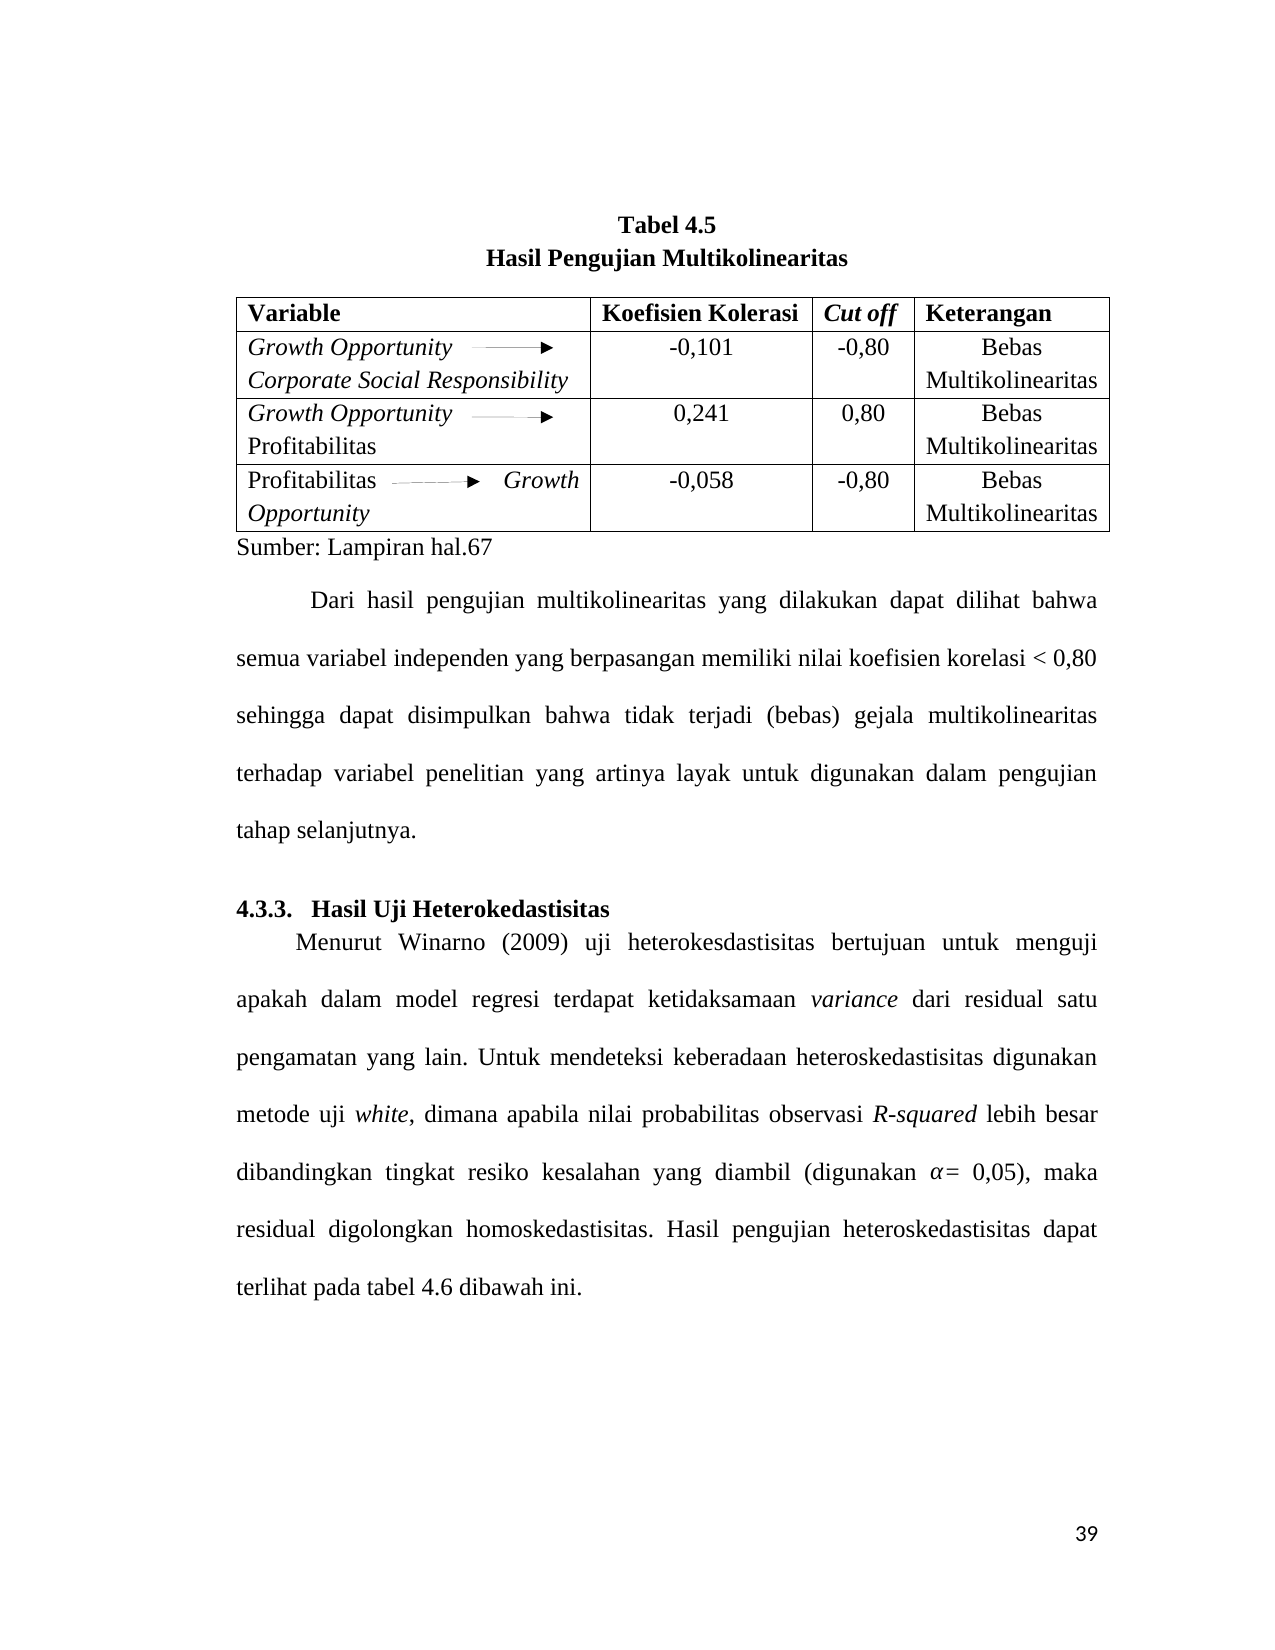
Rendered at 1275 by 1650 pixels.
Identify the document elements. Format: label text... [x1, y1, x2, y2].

table_cell -0,058 [591, 465, 812, 531]
table_cell 0,241 [591, 399, 812, 464]
text Hasil Pengujian Multikolinearitas [236, 243, 1098, 272]
table_cell Profitabilitas Growth Opportunity [237, 465, 590, 531]
text Menurut Winarno (2009) uji heterokesdastisitas bertujuan untuk menguji apakah dalam model regresi terdapat ketidaksamaan variance dari residual satu pengamatan yang lain. Untuk mendeteksi keberadaan heteroskedastisitas digunakan metode uji white, dimana apabila nilai probabilitas observasi R-squared lebih besar dibandingkan tingkat resiko kesalahan yang diambil (digunakan = 0,05), maka residual digolongkan homoskedastisitas. Hasil pengujian heteroskedastisitas dapat terlihat pada tabel 4.6 dibawah ini. [236, 927, 1098, 1301]
table_cell Growth Opportunity Corporate Social Responsibility [237, 332, 590, 397]
text Tabel 4.5 [236, 210, 1098, 239]
table_header Variable [237, 298, 590, 331]
table_cell -0,101 [591, 332, 812, 397]
table_cell Bebas Multikolinearitas [915, 332, 1109, 397]
table_header Cut off [813, 298, 914, 331]
table_cell Growth Opportunity Profitabilitas [237, 399, 590, 464]
text Dari hasil pengujian multikolinearitas yang dilakukan dapat dilihat bahwa semua variabel independen yang berpasangan memiliki nilai koefisien korelasi < 0,80 sehingga dapat disimpulkan bahwa tidak terjadi (bebas) gejala multikolinearitas terhadap variabel penelitian yang artinya layak untuk digunakan dalam pengujian tahap selanjutnya. [236, 586, 1098, 844]
table_header Koefisien Kolerasi [591, 298, 812, 331]
table_cell -0,80 [813, 465, 914, 531]
table_cell -0,80 [813, 332, 914, 397]
text Sumber: Lampiran hal.67 [236, 532, 1098, 561]
subtitle Hasil Uji Heterokedastisitas [236, 894, 1098, 923]
table_header Keterangan [915, 298, 1109, 331]
table_cell Bebas Multikolinearitas [915, 465, 1109, 531]
table_cell 0,80 [813, 399, 914, 464]
table_cell Bebas Multikolinearitas [915, 399, 1109, 464]
